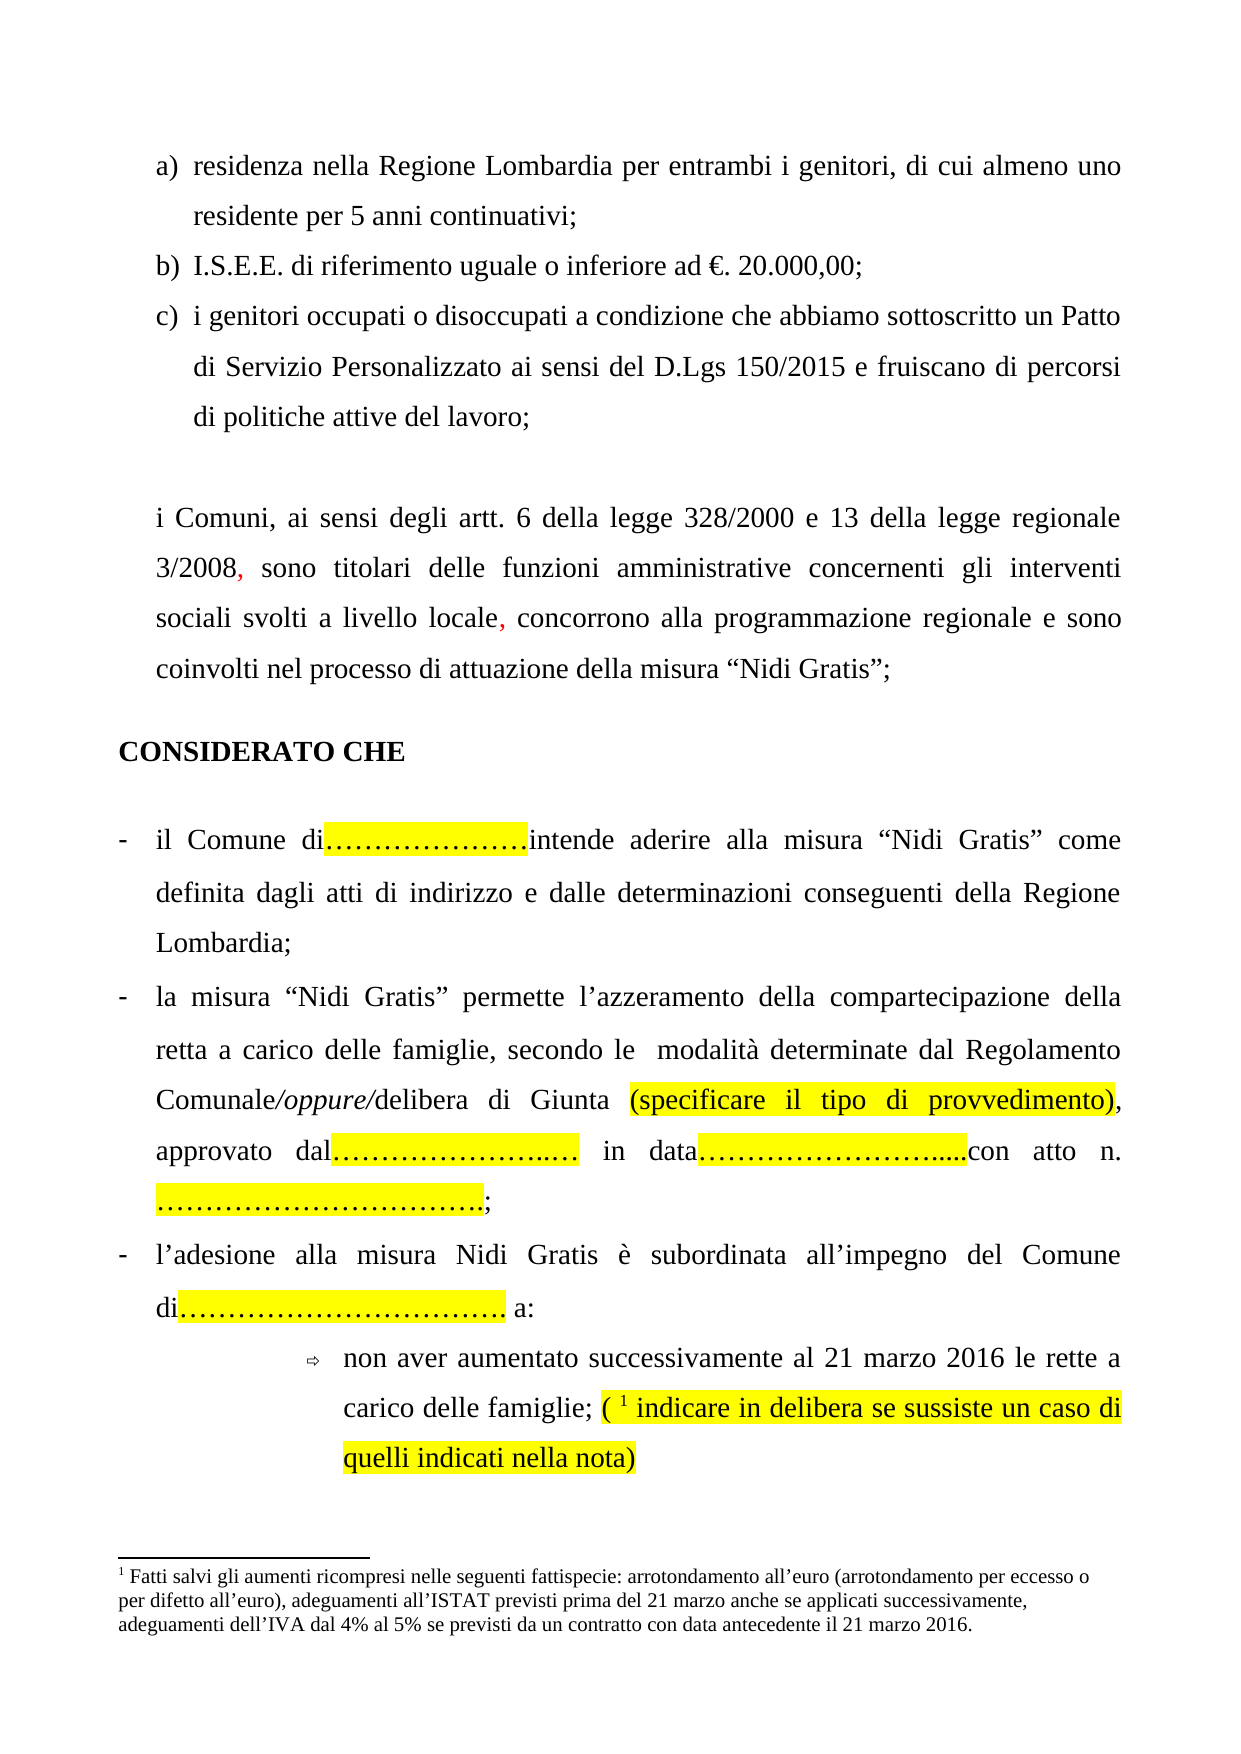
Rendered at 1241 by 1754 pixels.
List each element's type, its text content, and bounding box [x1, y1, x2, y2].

list il Comune di…………………intende aderire alla misura “Nidi Gratis” come definita dagli atti di indirizzo e dalle determinazioni conseguenti della Regione Lombardia; [118, 818, 1122, 959]
list non aver aumentato successivamente al 21 marzo 2016 le rette a carico delle famiglie; ( indicare in delibera se sussiste un caso di quelli indicati nella nota) [306, 1340, 1122, 1474]
list la misura “Nidi Gratis” permette l’azzeramento della compartecipazione della retta a carico delle famiglie, secondo le modalità determinate dal Regolamento Comunale/oppure/delibera di Giunta (specificare il tipo di provvedimento), approvato dal…………………..… in data…………………….....con atto n. …………………………….; [118, 976, 1122, 1216]
text CONSIDERATO CHE [118, 734, 1122, 768]
list residenza nella Regione Lombardia per entrambi i genitori, di cui almeno uno residente per 5 anni continuativi; [156, 148, 1122, 231]
list I.S.E.E. di riferimento uguale o inferiore ad €. 20.000,00; [156, 248, 1122, 282]
list i genitori occupati o disoccupati a condizione che abbiamo sottoscritto un Patto di Servizio Personalizzato ai sensi del D.Lgs 150/2015 e fruiscano di percorsi di politiche attive del lavoro; [156, 298, 1122, 433]
text i Comuni, ai sensi degli artt. 6 della legge 328/2000 e 13 della legge regionale 3/2008, sono titolari delle funzioni amministrative concernenti gli interventi sociali svolti a livello locale, concorrono alla programmazione regionale e sono coinvolti nel processo di attuazione della misura “Nidi Gratis”; [156, 500, 1122, 684]
list l’adesione alla misura Nidi Gratis è subordinata all’impegno del Comune di……………………………. a: [118, 1233, 1122, 1323]
